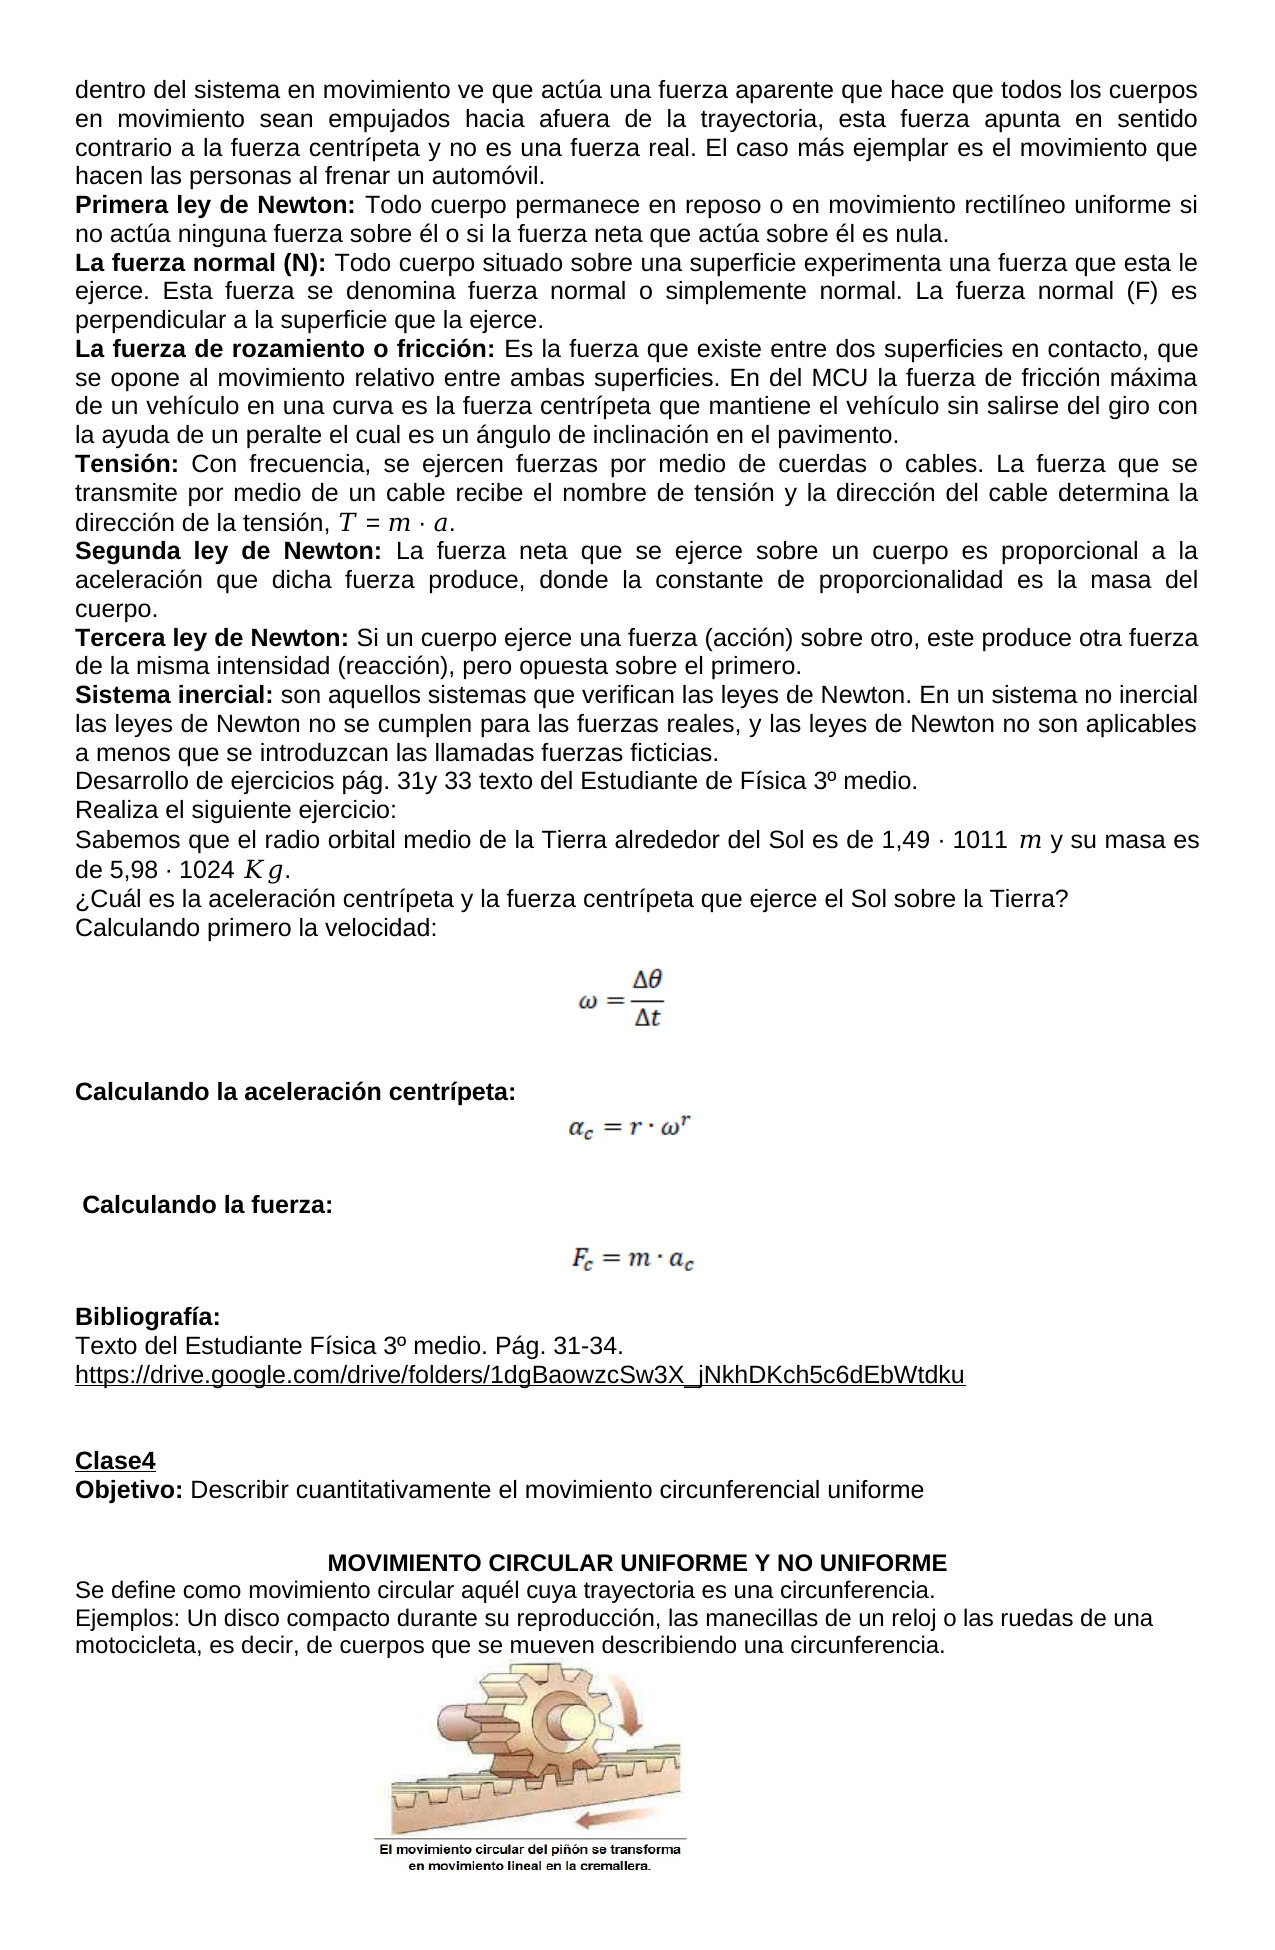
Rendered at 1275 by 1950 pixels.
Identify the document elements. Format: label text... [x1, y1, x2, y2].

text La fuerza normal (N): Todo cuerpo situado sobre una superficie experimenta una fuerza que esta le ejerce. Esta fuerza se denomina fuerza normal o simplemente normal. La fuerza normal (F) es perpendicular a la superficie que la ejerce. [75, 247, 1200, 334]
text Desarrollo de ejercicios pág. 31y 33 texto del Estudiante de Física 3º medio. [75, 766, 1200, 795]
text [75, 75, 1200, 190]
text Calculando la aceleración centrípeta: [75, 1077, 1200, 1105]
text Texto del Estudiante Física 3º medio. Pág. 31-34. [75, 1331, 1200, 1360]
text Calculando primero la velocidad: [75, 913, 1200, 942]
text Sistema inercial: son aquellos sistemas que verifican las leyes de Newton. En un sistema no inercial las leyes de Newton no se cumplen para las fuerzas reales, y las leyes de Newton no son aplicables a menos que se introduzcan las llamadas fuerzas ficticias. [75, 680, 1200, 766]
text Bibliografía: [75, 1302, 1200, 1331]
text Clase4 [75, 1446, 1200, 1475]
picture [374, 1658, 687, 1873]
text Tensión: Con frecuencia, se ejercen fuerzas por medio de cuerdas o cables. La fuerza que se transmite por medio de un cable recibe el nombre de tensión y la dirección del cable determina la dirección de la tensión, 𝑇 = 𝑚 ∙ 𝑎. [75, 449, 1200, 536]
picture [557, 1105, 718, 1162]
text Ejemplos: Un disco compacto durante su reproducción, las manecillas de un reloj o las ruedas de una motocicleta, es decir, de cuerpos que se mueven describiendo una circunferencia. [75, 1604, 1200, 1659]
text Tercera ley de Newton: Si un cuerpo ejerce una fuerza (acción) sobre otro, este produce otra fuerza de la misma intensidad (reacción), pero opuesta sobre el primero. [75, 623, 1200, 680]
text Primera ley de Newton: Todo cuerpo permanece en reposo o en movimiento rectilíneo uniforme si no actúa ninguna fuerza sobre él o si la fuerza neta que actúa sobre él es nula. [75, 190, 1200, 247]
text Sabemos que el radio orbital medio de la Tierra alrededor del Sol es de 1,49 ∙ 1011 𝑚 y su masa es de 5,98 ∙ 1024 𝐾𝑔. [75, 824, 1200, 884]
text Realiza el siguiente ejercicio: [75, 795, 1200, 824]
text ¿Cuál es la aceleración centrípeta y la fuerza centrípeta que ejerce el Sol sobre la Tierra? [75, 884, 1200, 913]
text Segunda ley de Newton: La fuerza neta que se ejerce sobre un cuerpo es proporcional a la aceleración que dicha fuerza produce, donde la constante de proporcionalidad es la masa del cuerpo. [75, 536, 1200, 623]
text Se define como movimiento circular aquél cuya trayectoria es una circunferencia. [75, 1576, 1200, 1604]
text https://drive.google.com/drive/folders/1dgBaowzcSw3X_jNkhDKch5c6dEbWtdku [75, 1360, 1200, 1388]
picture [568, 941, 707, 1048]
text Objetivo: Describir cuantitativamente el movimiento circunferencial uniforme [75, 1475, 1200, 1503]
text MOVIMIENTO CIRCULAR UNIFORME Y NO UNIFORME [75, 1548, 1200, 1576]
picture [565, 1238, 710, 1284]
text Calculando la fuerza: [75, 1190, 1200, 1219]
text La fuerza de rozamiento o fricción: Es la fuerza que existe entre dos superficies en contacto, que se opone al movimiento relativo entre ambas superficies. En del MCU la fuerza de fricción máxima de un vehículo en una curva es la fuerza centrípeta que mantiene el vehículo sin salirse del giro con la ayuda de un peralte el cual es un ángulo de inclinación en el pavimento. [75, 334, 1200, 449]
